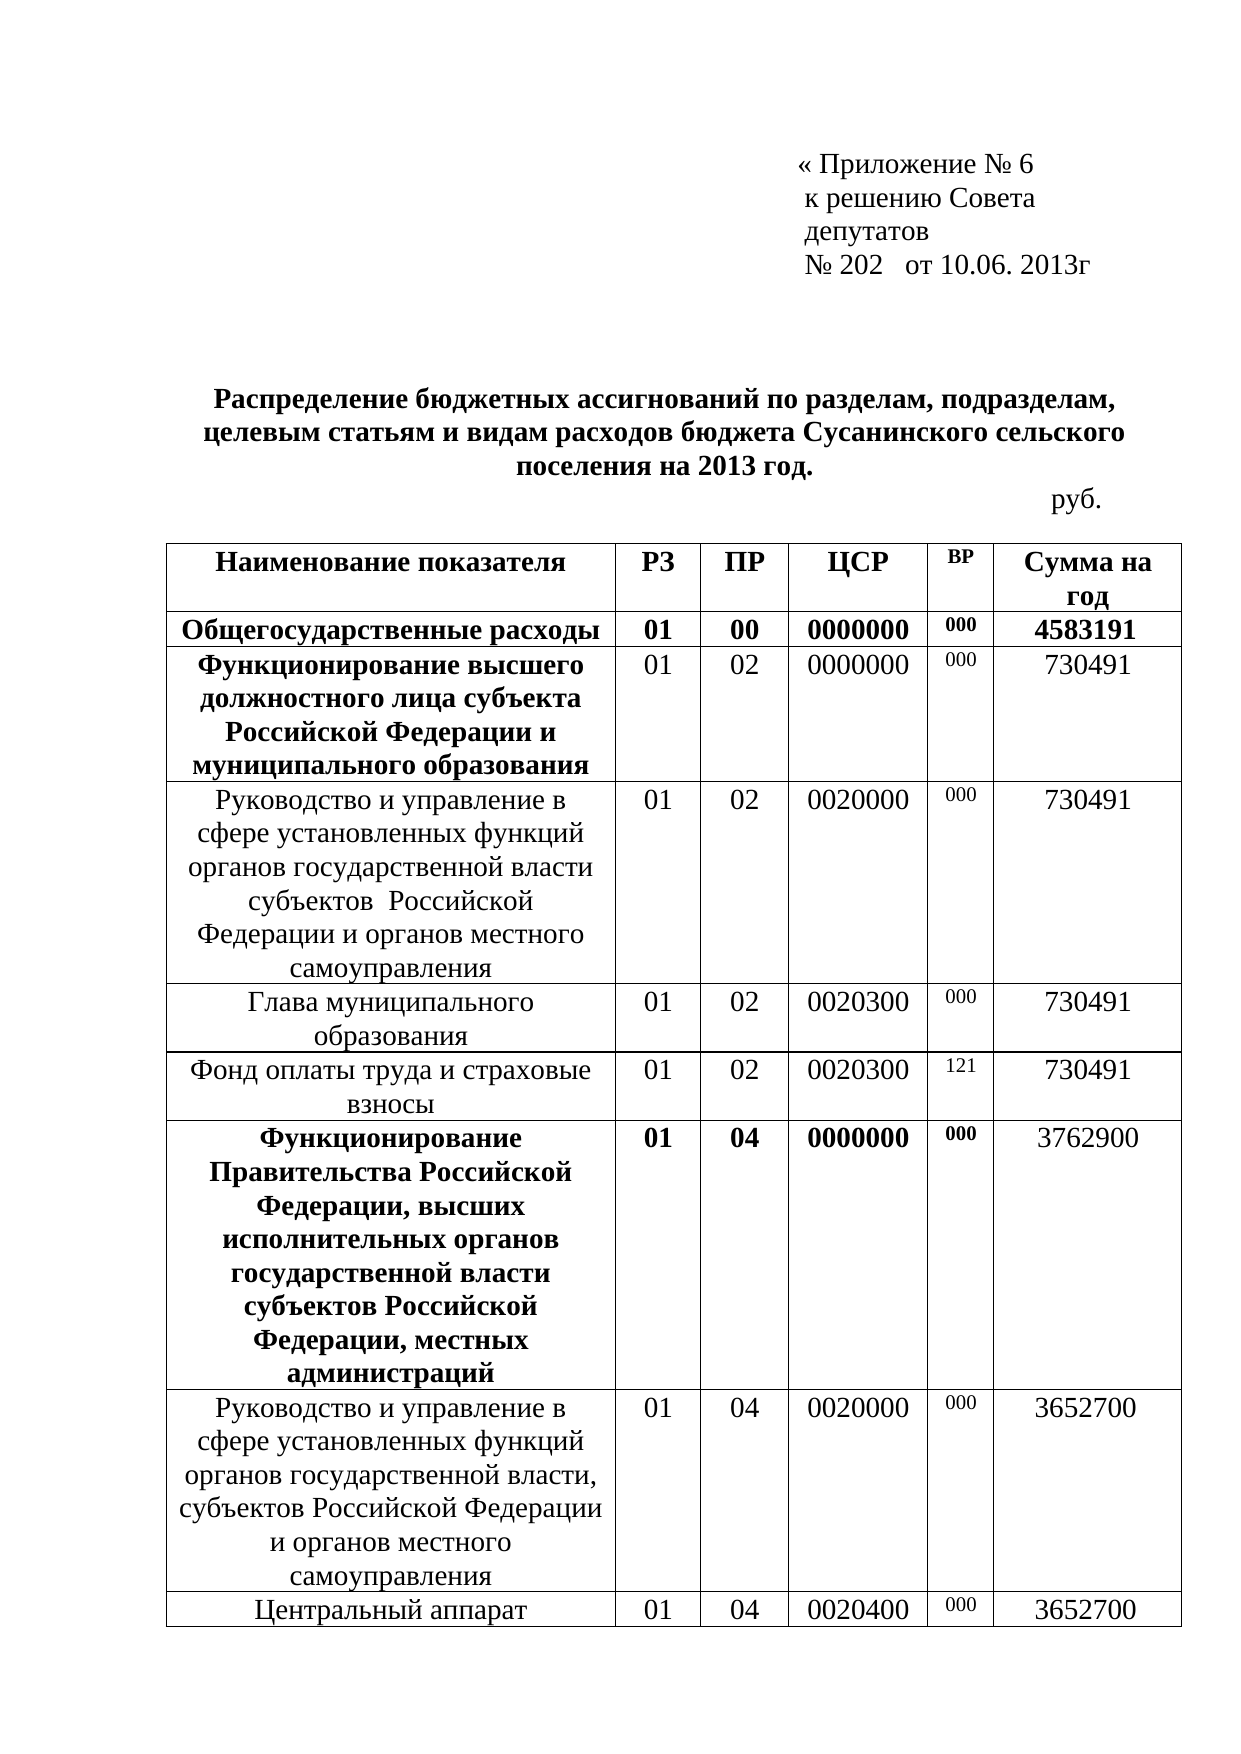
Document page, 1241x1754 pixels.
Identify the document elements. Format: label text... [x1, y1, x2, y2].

table_cell 3652700 [994, 1390, 1181, 1591]
text руб. [177, 482, 1152, 515]
table_cell 0020000 [789, 782, 927, 983]
table_cell 01 [616, 1390, 700, 1591]
table_cell 3652700 [994, 1592, 1181, 1626]
table_cell 000 [928, 612, 993, 646]
table_cell 000 [928, 984, 993, 1051]
table_cell Фонд оплаты труда и страховые взносы [167, 1053, 615, 1119]
table_cell 000 [928, 1390, 993, 1591]
table_header ПР [701, 544, 788, 611]
table_cell 04 [701, 1390, 788, 1591]
table_cell 01 [616, 612, 700, 646]
table_cell 730491 [994, 984, 1181, 1051]
table_cell 02 [701, 647, 788, 781]
table_cell 0020300 [789, 984, 927, 1051]
table_cell 00 [701, 612, 788, 646]
table_cell 02 [701, 1053, 788, 1119]
table_cell 02 [701, 984, 788, 1051]
table_cell 0000000 [789, 1121, 927, 1389]
table_cell 121 [928, 1053, 993, 1119]
table_cell Функционирование Правительства Российской Федерации, высших исполнительных органов государственной власти субъектов Российской Федерации, местных администраций [167, 1121, 615, 1389]
table_cell 01 [616, 1121, 700, 1389]
table_cell 01 [616, 1592, 700, 1626]
table_cell 000 [928, 782, 993, 983]
table_cell 730491 [994, 782, 1181, 983]
table_cell 3762900 [994, 1121, 1181, 1389]
text № 202 от 10.06. 2013г [177, 247, 1152, 280]
table_cell 4583191 [994, 612, 1181, 646]
table_cell Функционирование высшего должностного лица субъекта Российской Федерации и муниципального образования [167, 647, 615, 781]
text депутатов [177, 213, 1152, 247]
table_cell 01 [616, 984, 700, 1051]
table_cell 04 [701, 1121, 788, 1389]
table_cell 730491 [994, 647, 1181, 781]
table_cell Глава муниципального образования [167, 984, 615, 1051]
table_cell 0020400 [789, 1592, 927, 1626]
table_cell 01 [616, 782, 700, 983]
table_cell Центральный аппарат [167, 1592, 615, 1626]
text к решению Совета [177, 180, 1152, 213]
table_header Сумма на год [994, 544, 1181, 611]
table_header ЦСР [789, 544, 927, 611]
table_cell Общегосударственные расходы [167, 612, 615, 646]
table_cell 0000000 [789, 647, 927, 781]
table_cell 000 [928, 1121, 993, 1389]
table_cell 000 [928, 647, 993, 781]
table_cell 0020000 [789, 1390, 927, 1591]
table_cell Руководство и управление в сфере установленных функций органов государственной власти, субъектов Российской Федерации и органов местного самоуправления [167, 1390, 615, 1591]
table_header ВР [928, 544, 993, 611]
text Распределение бюджетных ассигнований по разделам, подразделам, целевым статьям и видам расходов бюджета Сусанинского сельского поселения на 2013 год. [177, 381, 1152, 482]
table_cell 730491 [994, 1053, 1181, 1119]
table_cell 01 [616, 647, 700, 781]
table_cell 04 [701, 1592, 788, 1626]
text « Приложение № 6 [177, 146, 1152, 180]
table_cell 01 [616, 1053, 700, 1119]
table_cell Руководство и управление в сфере установленных функций органов государственной власти субъектов Российской Федерации и органов местного самоуправления [167, 782, 615, 983]
table_cell 02 [701, 782, 788, 983]
table_cell 0000000 [789, 612, 927, 646]
table_header Наименование показателя [167, 544, 615, 611]
table_header РЗ [616, 544, 700, 611]
table_cell 000 [928, 1592, 993, 1626]
table_cell 0020300 [789, 1053, 927, 1119]
